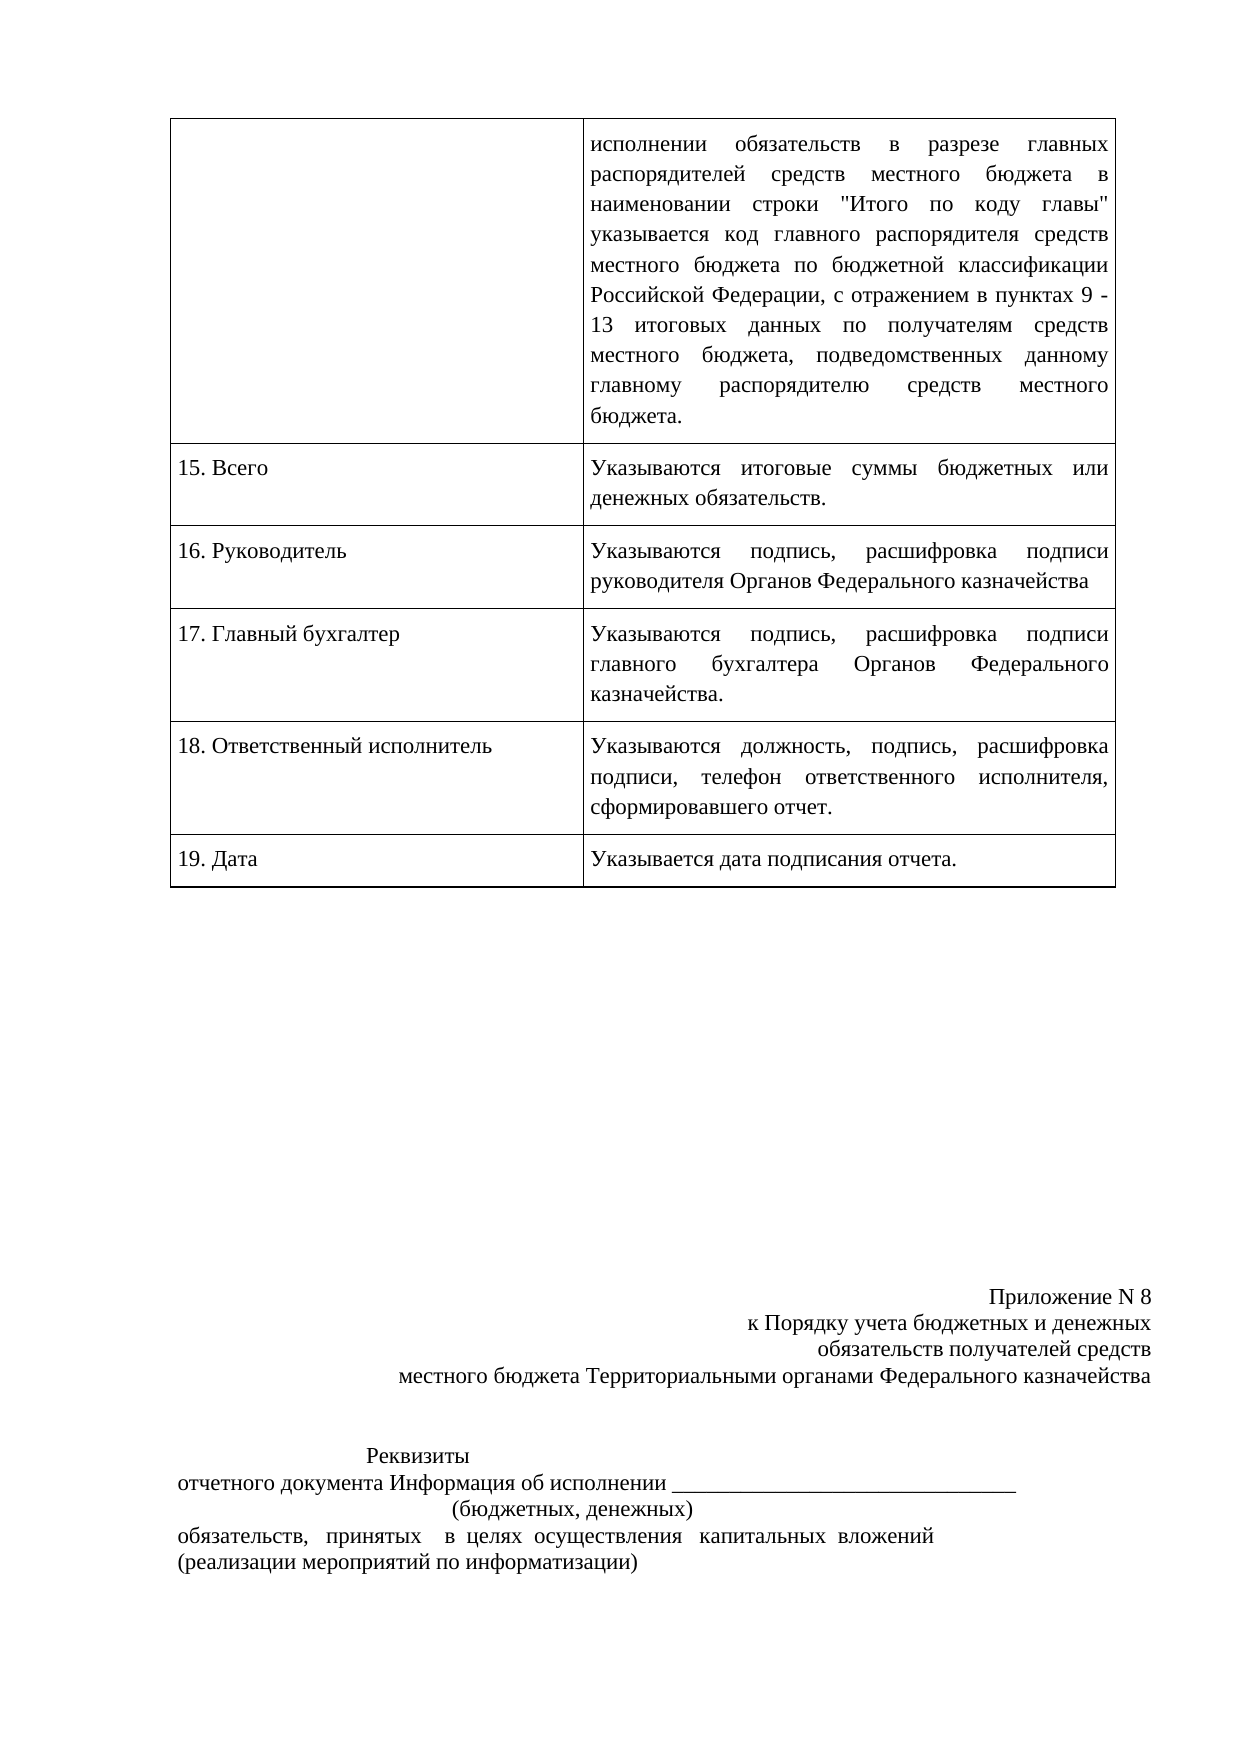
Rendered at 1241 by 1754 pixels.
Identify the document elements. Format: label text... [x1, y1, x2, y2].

text отчетного документа Информация об исполнении ______________________________ [177, 1469, 1152, 1495]
text обязательств получателей средств [177, 1335, 1152, 1362]
table_cell Указываются подпись, расшифровка подписи главного бухгалтера Органов Федерального казначейства. [584, 609, 1115, 721]
text обязательств, принятых в целях осуществления капитальных вложений [177, 1522, 1152, 1548]
table_cell Указывается дата подписания отчета. [584, 835, 1115, 886]
text Реквизиты [177, 1443, 1152, 1469]
text местного бюджета Территориальными органами Федерального казначейства [177, 1362, 1152, 1388]
table_cell 17. Главный бухгалтер [171, 609, 583, 721]
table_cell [584, 119, 1115, 443]
table_cell Указываются итоговые суммы бюджетных или денежных обязательств. [584, 444, 1115, 525]
text Приложение N 8 [177, 1283, 1152, 1309]
table_cell 18. Ответственный исполнитель [171, 722, 583, 834]
text к Порядку учета бюджетных и денежных [177, 1309, 1152, 1335]
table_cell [171, 119, 583, 443]
text (реализации мероприятий по информатизации) [177, 1548, 1152, 1574]
table_cell Указываются подпись, расшифровка подписи руководителя Органов Федерального казначейства [584, 526, 1115, 608]
table_cell 15. Всего [171, 444, 583, 525]
text (бюджетных, денежных) [177, 1495, 1152, 1522]
table_cell Указываются должность, подпись, расшифровка подписи, телефон ответственного исполнителя, сформировавшего отчет. [584, 722, 1115, 834]
table_cell 16. Руководитель [171, 526, 583, 608]
table_cell 19. Дата [171, 835, 583, 886]
